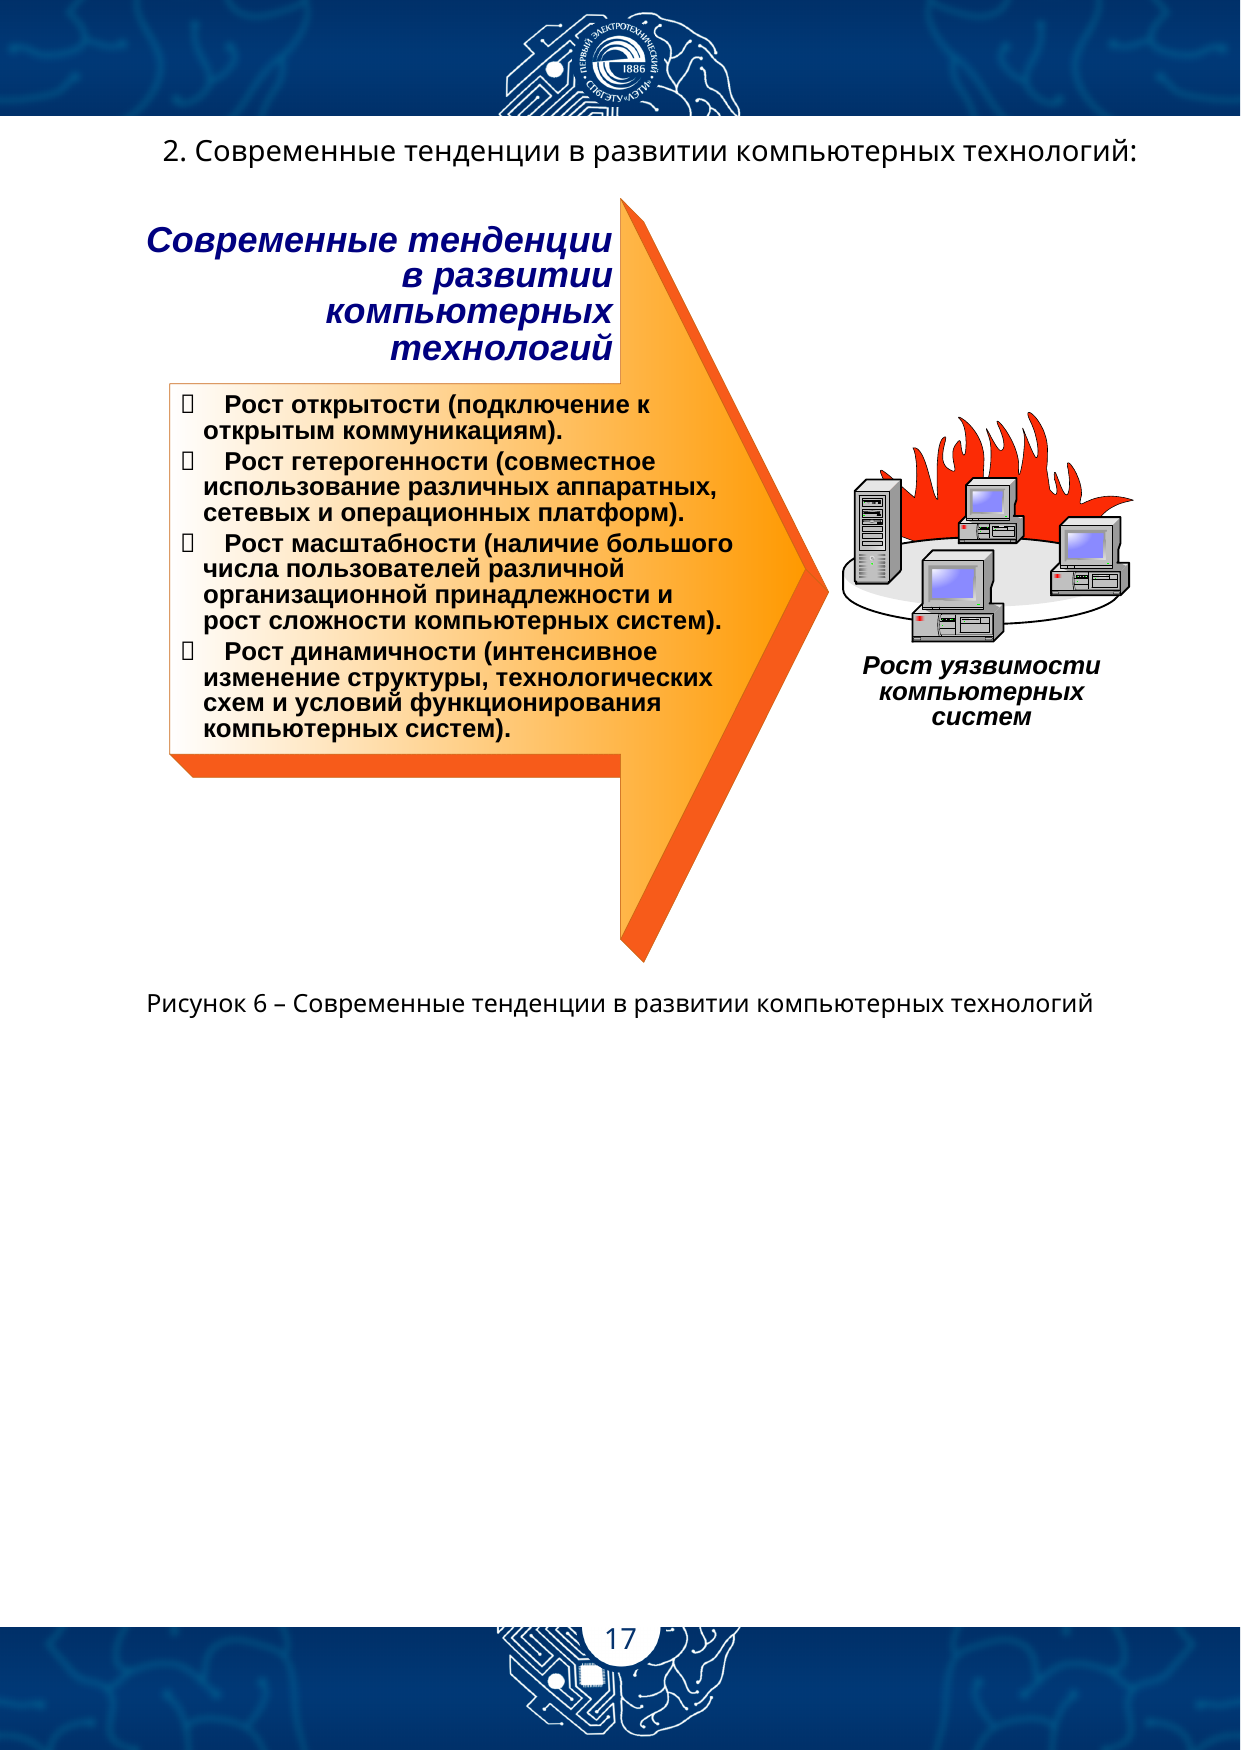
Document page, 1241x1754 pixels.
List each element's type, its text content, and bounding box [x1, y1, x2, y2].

picture [0, 1627, 1241, 1750]
picture [0, 0, 1241, 116]
text 2. Современные тенденции в развитии компьютерных технологий: [89, 131, 1152, 170]
text Рисунок 6 – Современные тенденции в развитии компьютерных технологий [89, 986, 1152, 1020]
